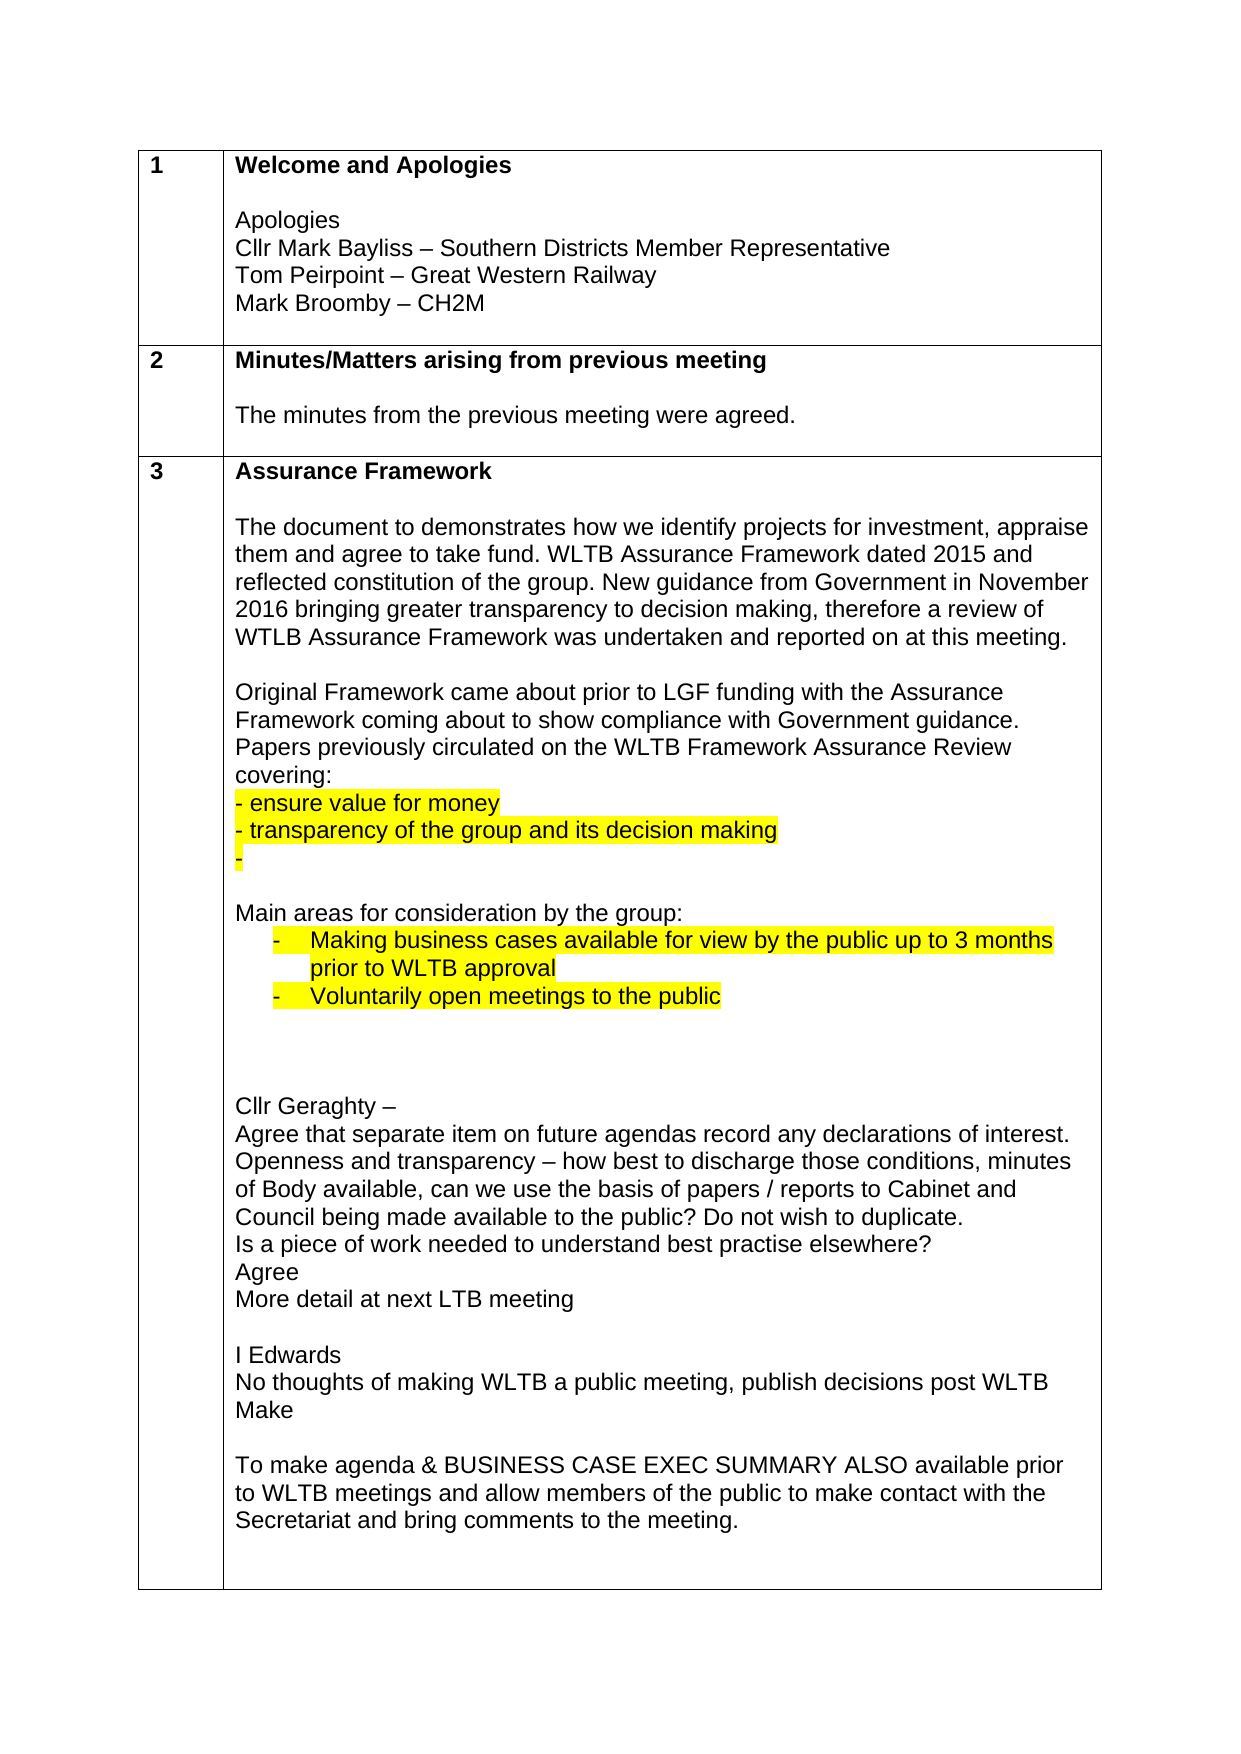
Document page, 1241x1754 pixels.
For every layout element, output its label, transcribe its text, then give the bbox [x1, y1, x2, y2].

table_cell 2 [139, 346, 223, 456]
table_header Welcome and Apologies Apologies Cllr Mark Bayliss – Southern Districts Member Representative Tom Peirpoint – Great Western Railway Mark Broomby – CH2M [224, 151, 1101, 345]
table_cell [224, 457, 1101, 1589]
table_cell 3 [139, 457, 223, 1589]
table_cell Minutes/Matters arising from previous meeting The minutes from the previous meeting were agreed. [224, 346, 1101, 456]
table_header 1 [139, 151, 223, 345]
